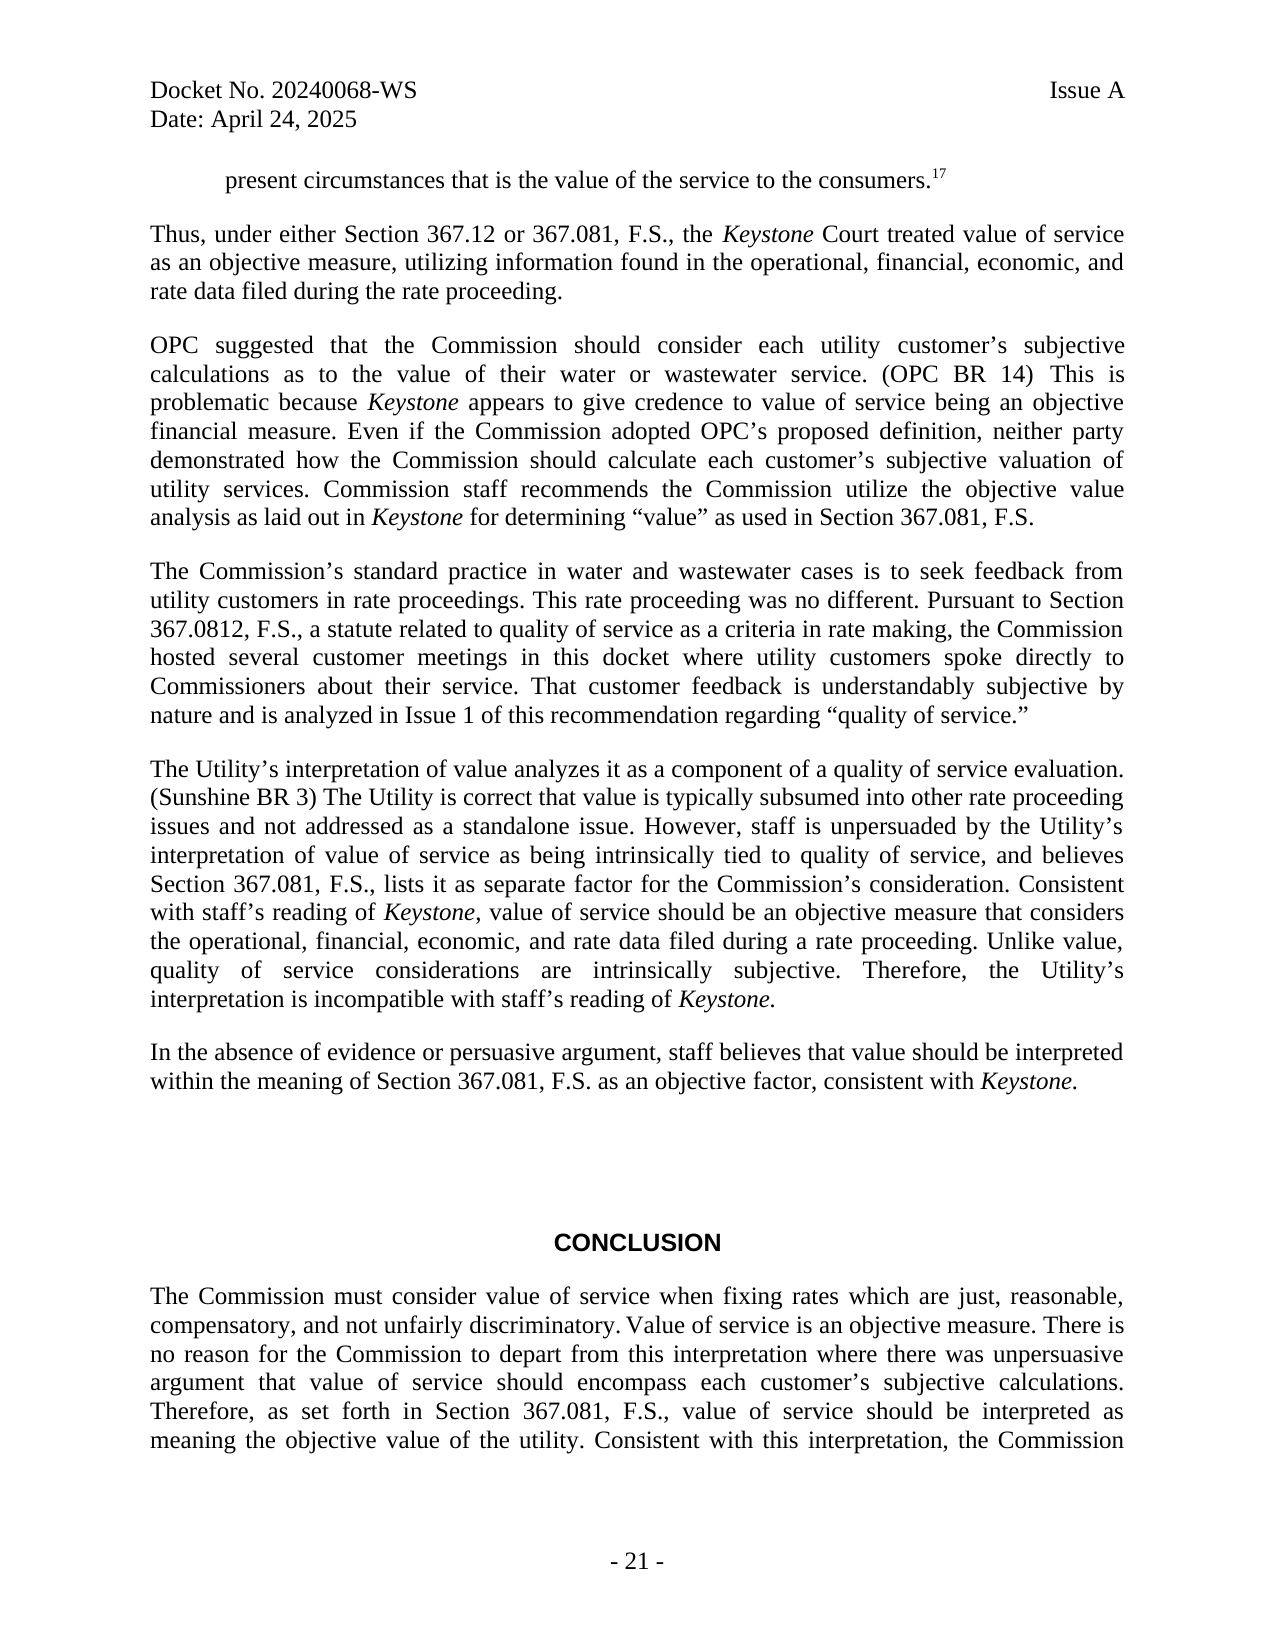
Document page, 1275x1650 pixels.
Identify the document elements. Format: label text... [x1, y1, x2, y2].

text The Commission’s standard practice in water and wastewater cases is to seek feedback from utility customers in rate proceedings. This rate proceeding was no different. Pursuant to Section 367.0812, F.S., a statute related to quality of service as a criteria in rate making, the Commission hosted several customer meetings in this docket where utility customers spoke directly to Commissioners about their service. That customer feedback is understandably subjective by nature and is analyzed in Issue 1 of this recommendation regarding “quality of service.” [150, 556, 1125, 729]
text Thus, under either Section 367.12 or 367.081, F.S., the Keystone Court treated value of service as an objective measure, utilizing information found in the operational, financial, economic, and rate data filed during the rate proceeding. [150, 219, 1125, 305]
subtitle CONCLUSION [150, 1227, 1125, 1256]
text The Utility’s interpretation of value analyzes it as a component of a quality of service evaluation. (Sunshine BR 3) The Utility is correct that value is typically subsumed into other rate proceeding issues and not addressed as a standalone issue. However, staff is unpersuaded by the Utility’s interpretation of value of service as being intrinsically tied to quality of service, and believes Section 367.081, F.S., lists it as separate factor for the Commission’s consideration. Consistent with staff’s reading of Keystone, value of service should be an objective measure that considers the operational, financial, economic, and rate data filed during a rate proceeding. Unlike value, quality of service considerations are intrinsically subjective. Therefore, the Utility’s interpretation is incompatible with staff’s reading of Keystone. [150, 754, 1125, 1012]
text In the absence of evidence or persuasive argument, staff believes that value should be interpreted within the meaning of Section 367.081, F.S. as an objective factor, consistent with Keystone. [150, 1037, 1125, 1095]
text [150, 1281, 1125, 1454]
text OPC suggested that the Commission should consider each utility customer’s subjective calculations as to the value of their water or wastewater service. (OPC BR 14) This is problematic because Keystone appears to give credence to value of service being an objective financial measure. Even if the Commission adopted OPC’s proposed definition, neither party demonstrated how the Commission should calculate each customer’s subjective valuation of utility services. Commission staff recommends the Commission utilize the objective value analysis as laid out in Keystone for determining “value” as used in Section 367.081, F.S. [150, 330, 1125, 531]
